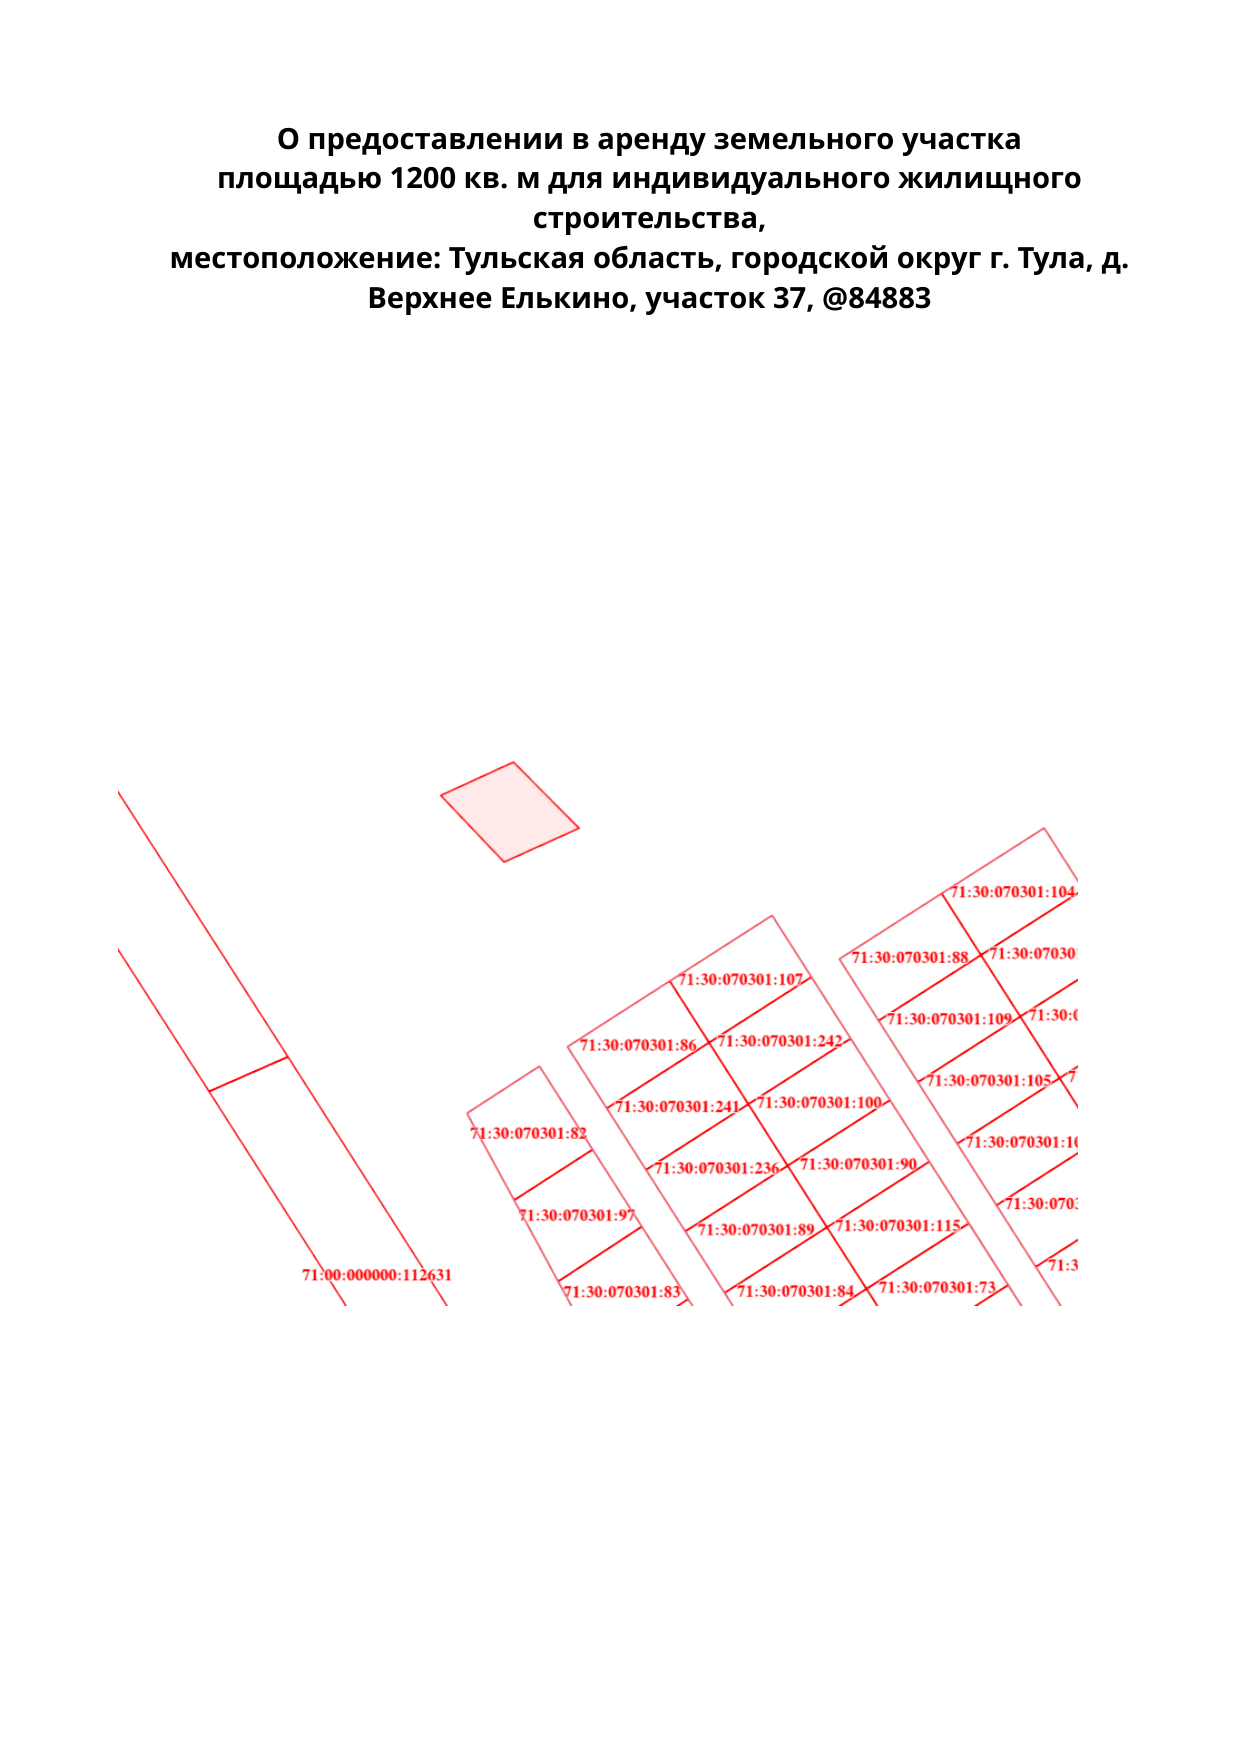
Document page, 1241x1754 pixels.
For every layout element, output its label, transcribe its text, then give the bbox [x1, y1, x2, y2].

picture [118, 345, 1078, 1306]
text О предоставлении в аренду земельного участка [118, 118, 1181, 158]
text площадью 1200 кв. м для индивидуального жилищного строительства, [118, 158, 1181, 237]
text местоположение: Тульская область, городской округ г. Тула, д. Верхнее Елькино, участок 37, @84883 [118, 237, 1181, 317]
